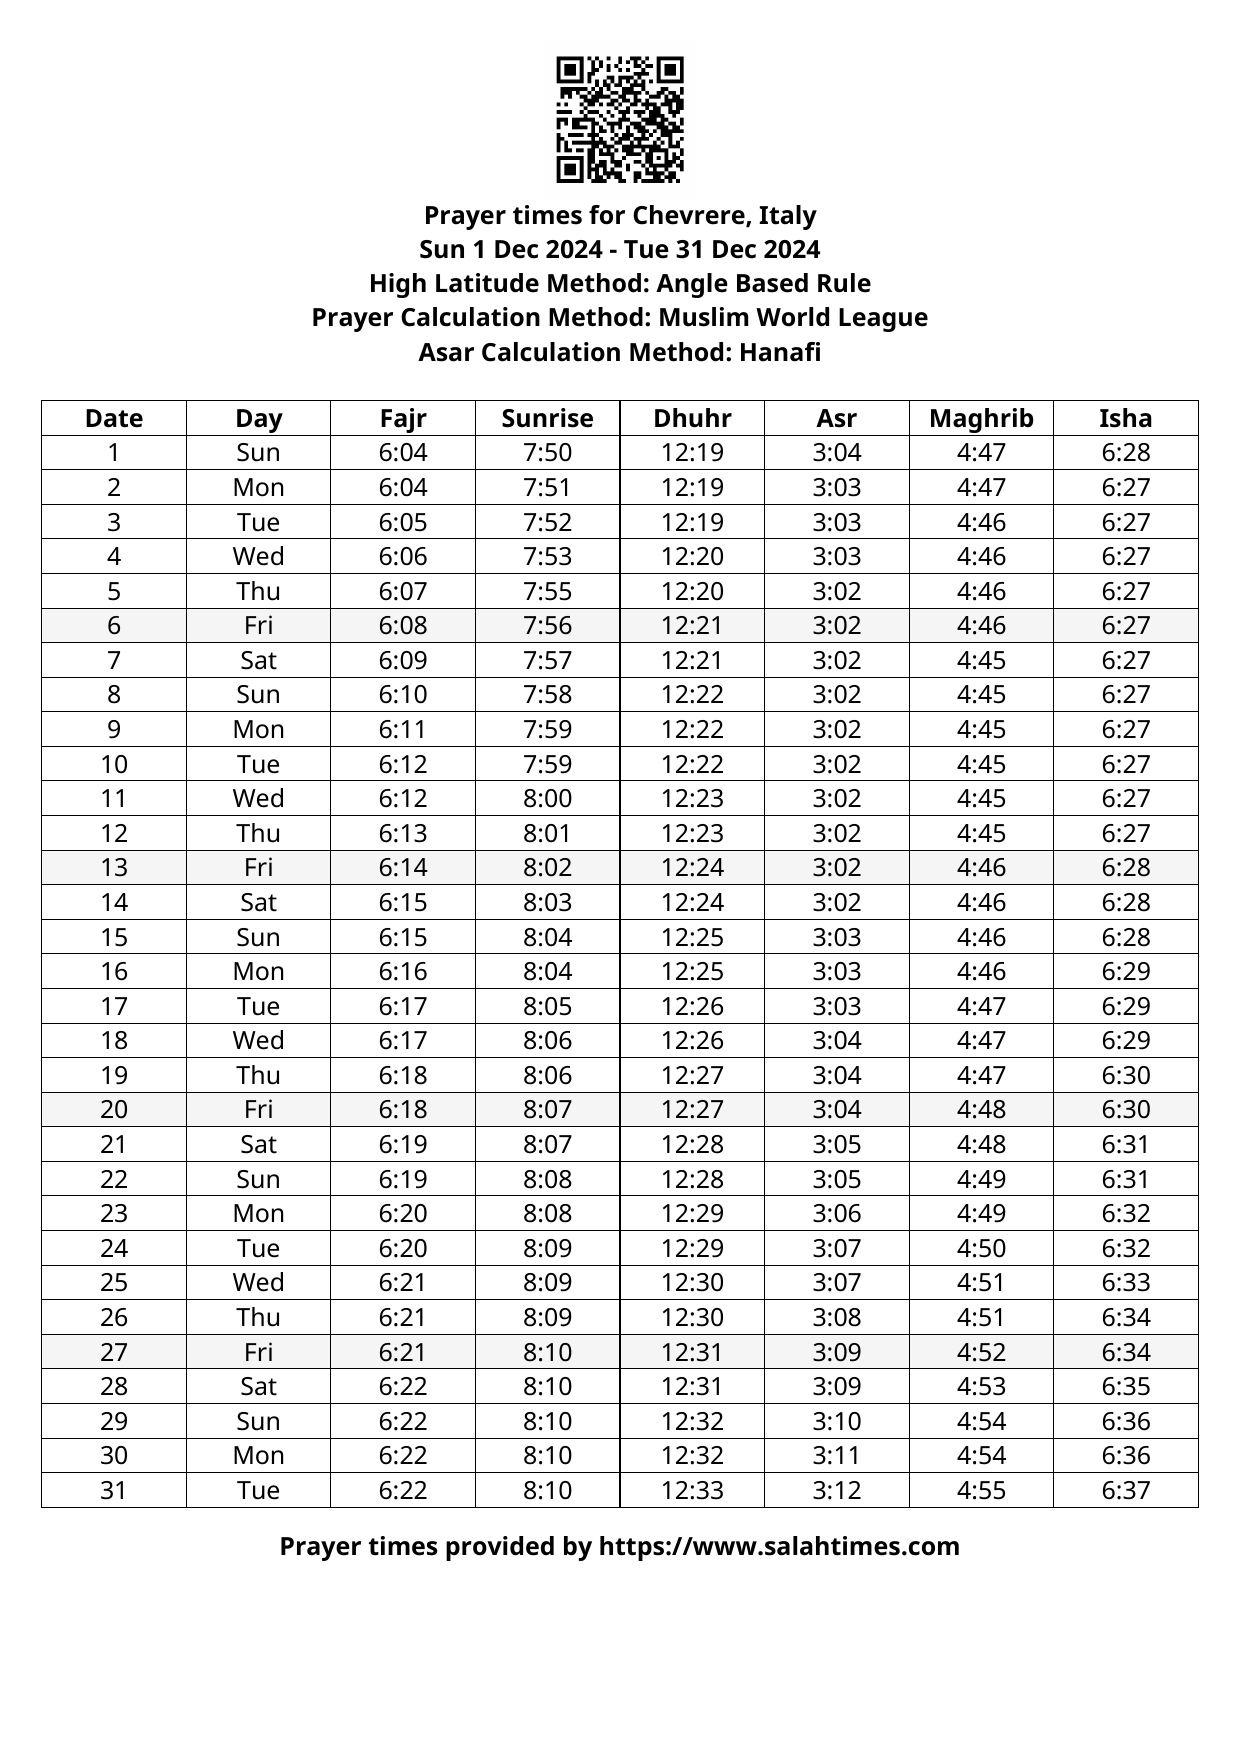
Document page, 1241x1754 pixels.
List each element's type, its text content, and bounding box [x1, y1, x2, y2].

table_cell 3:08 [765, 1300, 909, 1334]
table_cell Tue [187, 505, 330, 538]
table_cell 6:17 [331, 1024, 475, 1057]
table_cell 6:27 [1054, 678, 1198, 711]
table_cell 30 [42, 1439, 186, 1472]
table_cell Thu [187, 1300, 330, 1334]
table_cell 12:27 [621, 1093, 764, 1126]
table_cell 3:11 [765, 1439, 909, 1472]
table_cell Tue [187, 1231, 330, 1264]
table_cell 3:02 [765, 643, 909, 677]
table_cell 21 [42, 1127, 186, 1161]
table_cell 7:59 [476, 747, 619, 780]
table_cell 6:27 [1054, 781, 1198, 815]
table_cell 12:31 [621, 1335, 764, 1368]
table_cell 12:21 [621, 643, 764, 677]
table_cell 6:21 [331, 1266, 475, 1299]
table_cell 4:49 [910, 1196, 1053, 1230]
table_cell 4:45 [910, 712, 1053, 746]
table_cell 6:37 [1054, 1473, 1198, 1507]
table_cell 12:23 [621, 816, 764, 849]
table_cell 26 [42, 1300, 186, 1334]
table_cell 12:26 [621, 1024, 764, 1057]
table_cell Mon [187, 954, 330, 988]
table_cell 8:10 [476, 1335, 619, 1368]
table_cell 12:25 [621, 954, 764, 988]
table_cell 4:46 [910, 954, 1053, 988]
table_cell 4:46 [910, 609, 1053, 642]
table_cell 4:46 [910, 539, 1053, 573]
table_cell 6:21 [331, 1335, 475, 1368]
table_cell 4:54 [910, 1404, 1053, 1437]
picture [542, 41, 699, 198]
table_cell 6:21 [331, 1300, 475, 1334]
table_cell 4:50 [910, 1231, 1053, 1264]
table_cell 6:28 [1054, 851, 1198, 884]
table_cell 18 [42, 1024, 186, 1057]
table_cell 4:47 [910, 470, 1053, 504]
table_cell 12:22 [621, 712, 764, 746]
table_cell 3:03 [765, 954, 909, 988]
table_cell Thu [187, 574, 330, 607]
table_cell 12:29 [621, 1196, 764, 1230]
table_cell 6:19 [331, 1162, 475, 1195]
table_cell 12:27 [621, 1058, 764, 1092]
table_cell 4:55 [910, 1473, 1053, 1507]
table_cell 6:15 [331, 885, 475, 919]
table_cell Sun [187, 436, 330, 469]
table_cell Sat [187, 1127, 330, 1161]
table_cell Tue [187, 989, 330, 1022]
table_header Date [42, 401, 186, 434]
table_cell 6:28 [1054, 920, 1198, 953]
table_cell 3:04 [765, 1024, 909, 1057]
table_cell 6:27 [1054, 712, 1198, 746]
table_cell 6:12 [331, 781, 475, 815]
table_cell 6:30 [1054, 1093, 1198, 1126]
table_cell 6:13 [331, 816, 475, 849]
table_cell Fri [187, 851, 330, 884]
table_cell 6:14 [331, 851, 475, 884]
table_cell Sun [187, 920, 330, 953]
table_cell 6 [42, 609, 186, 642]
table_cell Wed [187, 781, 330, 815]
table_cell 3:02 [765, 816, 909, 849]
table_cell 7:58 [476, 678, 619, 711]
table_cell Sat [187, 1369, 330, 1403]
table_cell 12 [42, 816, 186, 849]
table_cell 6:10 [331, 678, 475, 711]
table_cell 6:27 [1054, 747, 1198, 780]
table_cell 12:19 [621, 470, 764, 504]
table_cell 4:46 [910, 885, 1053, 919]
text Asar Calculation Method: Hanafi [42, 334, 1198, 368]
table_cell 3:02 [765, 712, 909, 746]
table_cell 7:57 [476, 643, 619, 677]
table_cell 8:06 [476, 1024, 619, 1057]
table_cell Sun [187, 1162, 330, 1195]
table_cell 20 [42, 1093, 186, 1126]
table_cell 2 [42, 470, 186, 504]
table_cell 6:33 [1054, 1266, 1198, 1299]
table_cell 6:22 [331, 1404, 475, 1437]
table_cell 5 [42, 574, 186, 607]
table_cell 12:28 [621, 1127, 764, 1161]
table_cell 4:54 [910, 1439, 1053, 1472]
table_cell 13 [42, 851, 186, 884]
table_header Sunrise [476, 401, 619, 434]
table_cell 3 [42, 505, 186, 538]
table_cell 8:10 [476, 1473, 619, 1507]
table_cell 6:34 [1054, 1300, 1198, 1334]
table_cell 8:04 [476, 954, 619, 988]
table_cell 4:46 [910, 574, 1053, 607]
table_cell 6:28 [1054, 436, 1198, 469]
table_cell 6:29 [1054, 1024, 1198, 1057]
table_cell 6:27 [1054, 816, 1198, 849]
table_cell 3:10 [765, 1404, 909, 1437]
table_cell 8 [42, 678, 186, 711]
table_cell 12:33 [621, 1473, 764, 1507]
table_cell 4:45 [910, 747, 1053, 780]
table_cell 15 [42, 920, 186, 953]
table_cell 6:04 [331, 470, 475, 504]
table_cell Fri [187, 1335, 330, 1368]
text Sun 1 Dec 2024 - Tue 31 Dec 2024 [42, 232, 1198, 266]
table_cell 8:00 [476, 781, 619, 815]
table_cell 4:47 [910, 436, 1053, 469]
table_cell 6:29 [1054, 989, 1198, 1022]
table_cell 7:56 [476, 609, 619, 642]
table_cell 8:09 [476, 1231, 619, 1264]
table_cell 12:19 [621, 436, 764, 469]
table_cell 3:04 [765, 436, 909, 469]
table_cell 12:20 [621, 539, 764, 573]
table_cell 6:15 [331, 920, 475, 953]
table_cell 8:09 [476, 1300, 619, 1334]
table_cell 7 [42, 643, 186, 677]
table_cell 6:18 [331, 1058, 475, 1092]
table_cell 12:32 [621, 1404, 764, 1437]
table_cell 4:47 [910, 1058, 1053, 1092]
text High Latitude Method: Angle Based Rule [42, 266, 1198, 300]
table_cell 4:51 [910, 1300, 1053, 1334]
table_cell 12:20 [621, 574, 764, 607]
table_cell 4:52 [910, 1335, 1053, 1368]
table_cell 12:29 [621, 1231, 764, 1264]
table_cell 8:04 [476, 920, 619, 953]
table_header Maghrib [910, 401, 1053, 434]
table_cell 4:48 [910, 1093, 1053, 1126]
table_cell 7:59 [476, 712, 619, 746]
table_cell 6:18 [331, 1093, 475, 1126]
table_cell 4 [42, 539, 186, 573]
table_cell 12:31 [621, 1369, 764, 1403]
table_cell 11 [42, 781, 186, 815]
table_cell 3:09 [765, 1335, 909, 1368]
table_cell 12:21 [621, 609, 764, 642]
table_cell 3:03 [765, 920, 909, 953]
table_header Dhuhr [621, 401, 764, 434]
table_cell 4:53 [910, 1369, 1053, 1403]
table_cell 1 [42, 436, 186, 469]
table_cell 8:03 [476, 885, 619, 919]
table_cell 3:02 [765, 851, 909, 884]
table_cell 27 [42, 1335, 186, 1368]
table_cell 24 [42, 1231, 186, 1264]
table_cell 22 [42, 1162, 186, 1195]
table_cell 3:05 [765, 1162, 909, 1195]
table_cell 3:02 [765, 678, 909, 711]
table_cell 4:49 [910, 1162, 1053, 1195]
text Prayer Calculation Method: Muslim World League [42, 300, 1198, 334]
table_cell 8:10 [476, 1439, 619, 1472]
table_cell 4:51 [910, 1266, 1053, 1299]
table_cell 8:06 [476, 1058, 619, 1092]
table_cell Wed [187, 1024, 330, 1057]
table_cell 6:09 [331, 643, 475, 677]
table_cell 12:25 [621, 920, 764, 953]
table_header Asr [765, 401, 909, 434]
table_cell 8:08 [476, 1196, 619, 1230]
table_cell 8:08 [476, 1162, 619, 1195]
table_cell 8:09 [476, 1266, 619, 1299]
table_cell 8:02 [476, 851, 619, 884]
table_cell 6:34 [1054, 1335, 1198, 1368]
table_cell 6:36 [1054, 1404, 1198, 1437]
table_cell 8:10 [476, 1404, 619, 1437]
table_cell Mon [187, 470, 330, 504]
table_cell 3:07 [765, 1231, 909, 1264]
table_cell Sat [187, 643, 330, 677]
table_cell 6:27 [1054, 574, 1198, 607]
table_cell 3:12 [765, 1473, 909, 1507]
table_cell 6:30 [1054, 1058, 1198, 1092]
table_cell 31 [42, 1473, 186, 1507]
table_cell 3:03 [765, 470, 909, 504]
table_cell Fri [187, 609, 330, 642]
table_cell 6:31 [1054, 1162, 1198, 1195]
table_cell 9 [42, 712, 186, 746]
table_cell 6:06 [331, 539, 475, 573]
table_cell 29 [42, 1404, 186, 1437]
table_cell 3:06 [765, 1196, 909, 1230]
table_cell Sun [187, 678, 330, 711]
table_cell 4:45 [910, 816, 1053, 849]
table_cell 12:22 [621, 678, 764, 711]
table_cell Mon [187, 1196, 330, 1230]
table_cell 6:11 [331, 712, 475, 746]
table_cell 12:30 [621, 1266, 764, 1299]
table_cell 6:36 [1054, 1439, 1198, 1472]
table_cell 6:07 [331, 574, 475, 607]
table_cell 6:32 [1054, 1231, 1198, 1264]
table_cell 6:28 [1054, 885, 1198, 919]
table_cell 6:27 [1054, 643, 1198, 677]
table_cell 12:24 [621, 851, 764, 884]
table_cell 3:02 [765, 781, 909, 815]
table_cell Thu [187, 816, 330, 849]
table_cell 25 [42, 1266, 186, 1299]
table_cell Mon [187, 712, 330, 746]
table_cell 12:19 [621, 505, 764, 538]
table_cell 3:02 [765, 609, 909, 642]
table_cell 4:46 [910, 920, 1053, 953]
table_cell 4:47 [910, 989, 1053, 1022]
table_cell 6:27 [1054, 539, 1198, 573]
table_cell 3:03 [765, 989, 909, 1022]
table_cell 7:51 [476, 470, 619, 504]
table_cell 12:24 [621, 885, 764, 919]
table_cell 8:01 [476, 816, 619, 849]
table_cell 3:09 [765, 1369, 909, 1403]
table_cell Sun [187, 1404, 330, 1437]
table_cell 6:04 [331, 436, 475, 469]
table_cell 6:17 [331, 989, 475, 1022]
table_cell 6:22 [331, 1369, 475, 1403]
table_cell 12:26 [621, 989, 764, 1022]
table_cell 3:03 [765, 505, 909, 538]
table_cell 6:29 [1054, 954, 1198, 988]
table_cell Thu [187, 1058, 330, 1092]
table_cell Mon [187, 1439, 330, 1472]
table_cell 4:48 [910, 1127, 1053, 1161]
table_cell 23 [42, 1196, 186, 1230]
table_cell 6:08 [331, 609, 475, 642]
table_cell 6:31 [1054, 1127, 1198, 1161]
table_cell Tue [187, 1473, 330, 1507]
table_cell 12:32 [621, 1439, 764, 1472]
table_cell 7:53 [476, 539, 619, 573]
table_cell 3:04 [765, 1058, 909, 1092]
table_cell Wed [187, 539, 330, 573]
table_cell 3:02 [765, 747, 909, 780]
table_cell Fri [187, 1093, 330, 1126]
table_cell 8:07 [476, 1127, 619, 1161]
table_cell 3:07 [765, 1266, 909, 1299]
table_cell 6:12 [331, 747, 475, 780]
text Prayer times provided by https://www.salahtimes.com [42, 1528, 1198, 1563]
table_cell 8:05 [476, 989, 619, 1022]
table_cell 6:35 [1054, 1369, 1198, 1403]
table_cell 6:22 [331, 1439, 475, 1472]
table_cell 3:03 [765, 539, 909, 573]
table_cell 6:19 [331, 1127, 475, 1161]
table_cell 6:20 [331, 1231, 475, 1264]
table_cell 3:02 [765, 885, 909, 919]
table_header Day [187, 401, 330, 434]
table_cell 6:27 [1054, 609, 1198, 642]
table_cell 8:07 [476, 1093, 619, 1126]
table_cell 4:45 [910, 643, 1053, 677]
table_cell 6:05 [331, 505, 475, 538]
table_cell 6:16 [331, 954, 475, 988]
table_cell 4:46 [910, 851, 1053, 884]
table_cell 4:46 [910, 505, 1053, 538]
table_cell 3:02 [765, 574, 909, 607]
table_cell 14 [42, 885, 186, 919]
table_cell 28 [42, 1369, 186, 1403]
table_cell 19 [42, 1058, 186, 1092]
table_cell 16 [42, 954, 186, 988]
table_cell Tue [187, 747, 330, 780]
table_cell 12:22 [621, 747, 764, 780]
table_cell 6:22 [331, 1473, 475, 1507]
table_cell 4:45 [910, 678, 1053, 711]
table_cell 6:20 [331, 1196, 475, 1230]
table_cell 3:04 [765, 1093, 909, 1126]
table_header Isha [1054, 401, 1198, 434]
table_cell 3:05 [765, 1127, 909, 1161]
table_cell 10 [42, 747, 186, 780]
table_cell 12:28 [621, 1162, 764, 1195]
table_cell 6:32 [1054, 1196, 1198, 1230]
table_cell 12:23 [621, 781, 764, 815]
table_cell Wed [187, 1266, 330, 1299]
table_header Fajr [331, 401, 475, 434]
table_cell 8:10 [476, 1369, 619, 1403]
table_cell 7:50 [476, 436, 619, 469]
table_cell 12:30 [621, 1300, 764, 1334]
table_cell Sat [187, 885, 330, 919]
table_cell 6:27 [1054, 470, 1198, 504]
table_cell 7:52 [476, 505, 619, 538]
table_cell 7:55 [476, 574, 619, 607]
table_cell 6:27 [1054, 505, 1198, 538]
table_cell 4:45 [910, 781, 1053, 815]
table_cell 4:47 [910, 1024, 1053, 1057]
text Prayer times for Chevrere, Italy [42, 198, 1198, 232]
table_cell 17 [42, 989, 186, 1022]
